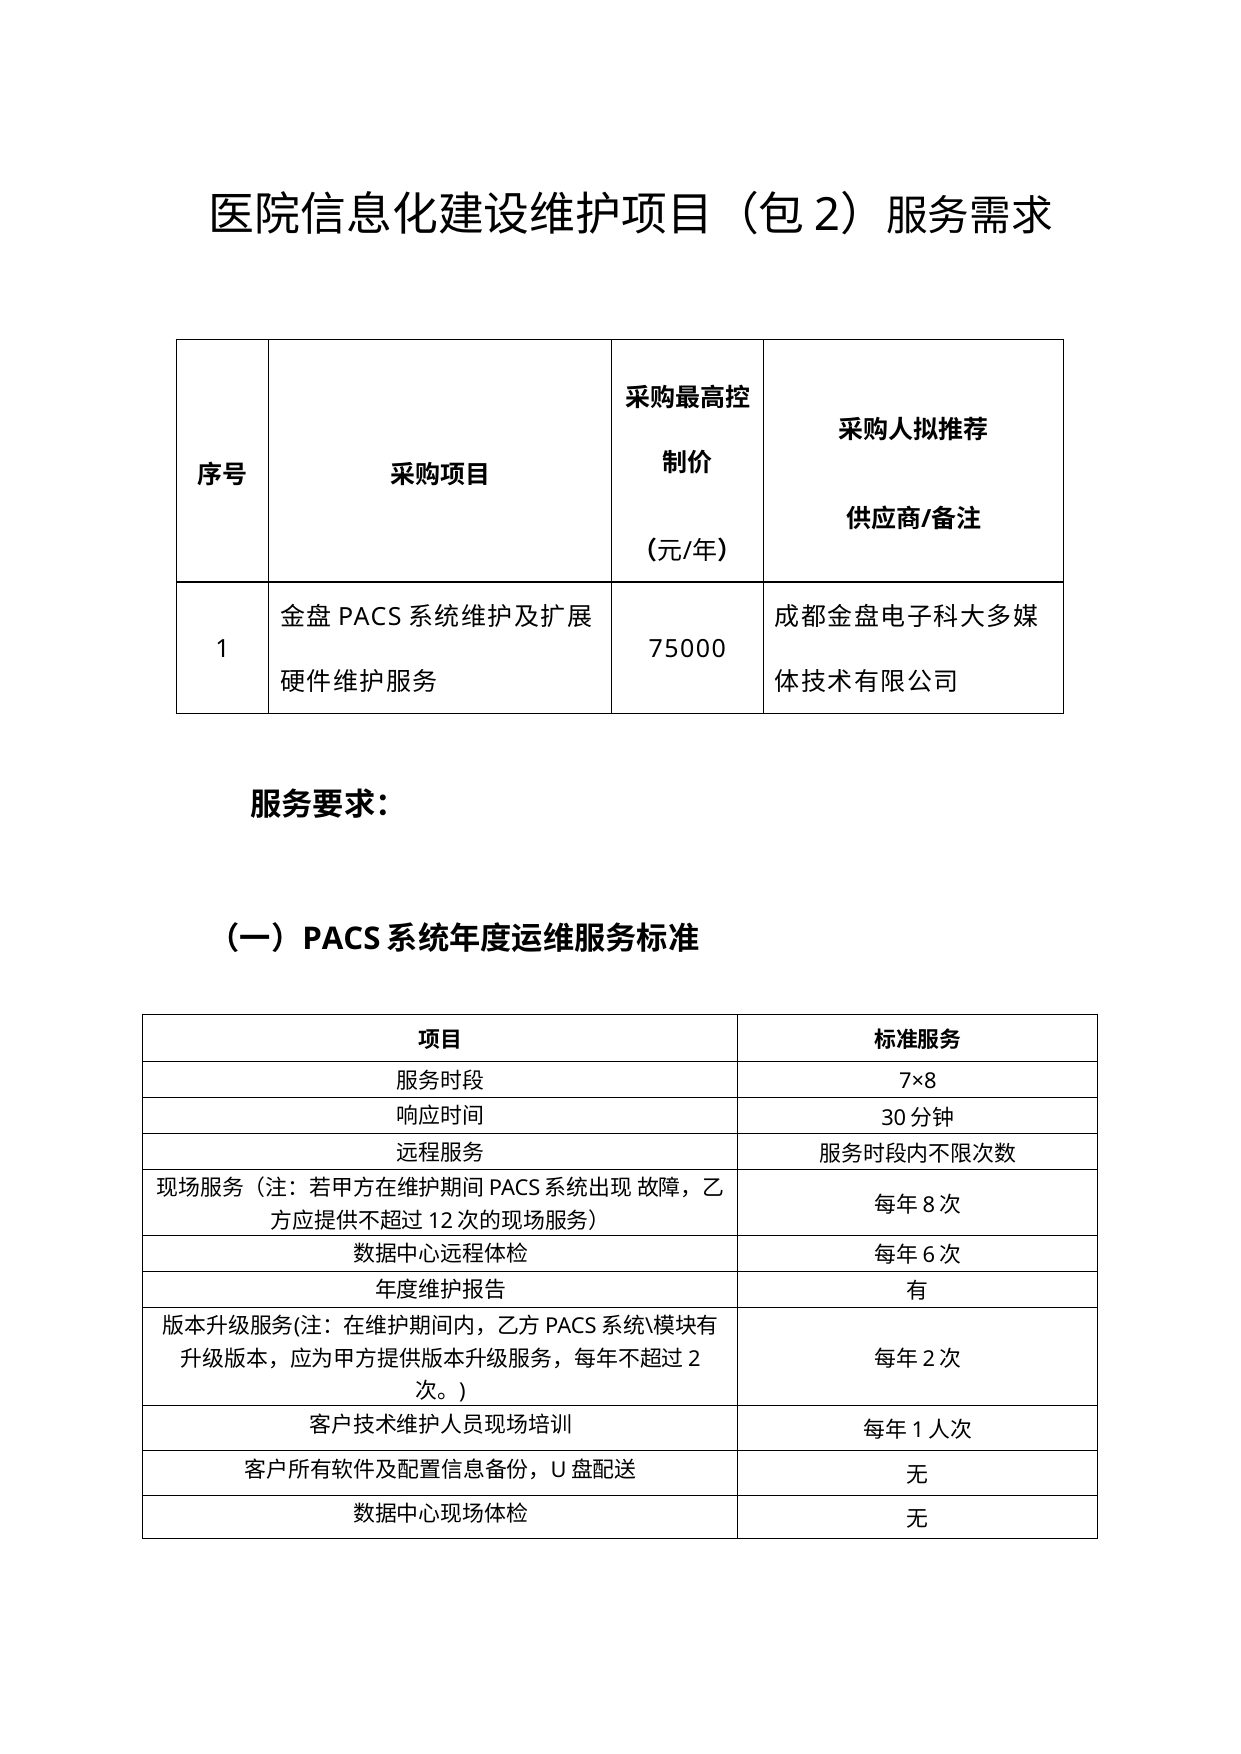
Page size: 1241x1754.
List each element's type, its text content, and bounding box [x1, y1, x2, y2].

table_cell 版本升级服务(注：在维护期间内，乙方PACS系统\模块有升级版本，应为甲方提供版本升级服务，每年不超过2次。) [143, 1308, 737, 1405]
table_cell 75000 [612, 583, 763, 712]
table_cell 无 [738, 1451, 1097, 1495]
table_cell 服务时段 [143, 1062, 737, 1097]
table_header 序号 [177, 340, 268, 581]
table_cell 响应时间 [143, 1098, 737, 1133]
table_cell 现场服务（注：若甲方在维护期间PACS系统出现 故障，乙方应提供不超过12次的现场服务） [143, 1170, 737, 1235]
text （一）PACS系统年度运维服务标准 [187, 903, 1053, 968]
table_cell 远程服务 [143, 1134, 737, 1169]
table_cell 无 [738, 1496, 1097, 1538]
table_cell 成都金盘电子科大多媒体技术有限公司 [764, 583, 1063, 712]
table_cell 每年6次 [738, 1236, 1097, 1271]
table_header 标准服务 [738, 1015, 1097, 1061]
table_cell 每年8次 [738, 1170, 1097, 1235]
table_cell 每年2次 [738, 1308, 1097, 1405]
table_cell 客户技术维护人员现场培训 [143, 1406, 737, 1450]
table_cell 30分钟 [738, 1098, 1097, 1133]
table_cell 有 [738, 1272, 1097, 1307]
table_cell 客户所有软件及配置信息备份，U盘配送 [143, 1451, 737, 1495]
table_cell 年度维护报告 [143, 1272, 737, 1307]
table_cell 7×8 [738, 1062, 1097, 1097]
table_header 采购最高控制价 （元/年） [612, 340, 763, 581]
table_header 采购项目 [269, 340, 611, 581]
text 医院信息化建设维护项目（包2）服务需求 [187, 162, 1053, 259]
table_cell 服务时段内不限次数 [738, 1134, 1097, 1169]
table_cell 每年1人次 [738, 1406, 1097, 1450]
table_cell 金盘PACS系统维护及扩展硬件维护服务 [269, 583, 611, 712]
table_cell 数据中心远程体检 [143, 1236, 737, 1271]
text 服务要求： [187, 769, 1053, 834]
table_header 项目 [143, 1015, 737, 1061]
table_cell 数据中心现场体检 [143, 1496, 737, 1538]
table_cell 1 [177, 583, 268, 712]
table_header 采购人拟推荐 供应商/备注 [764, 340, 1063, 581]
